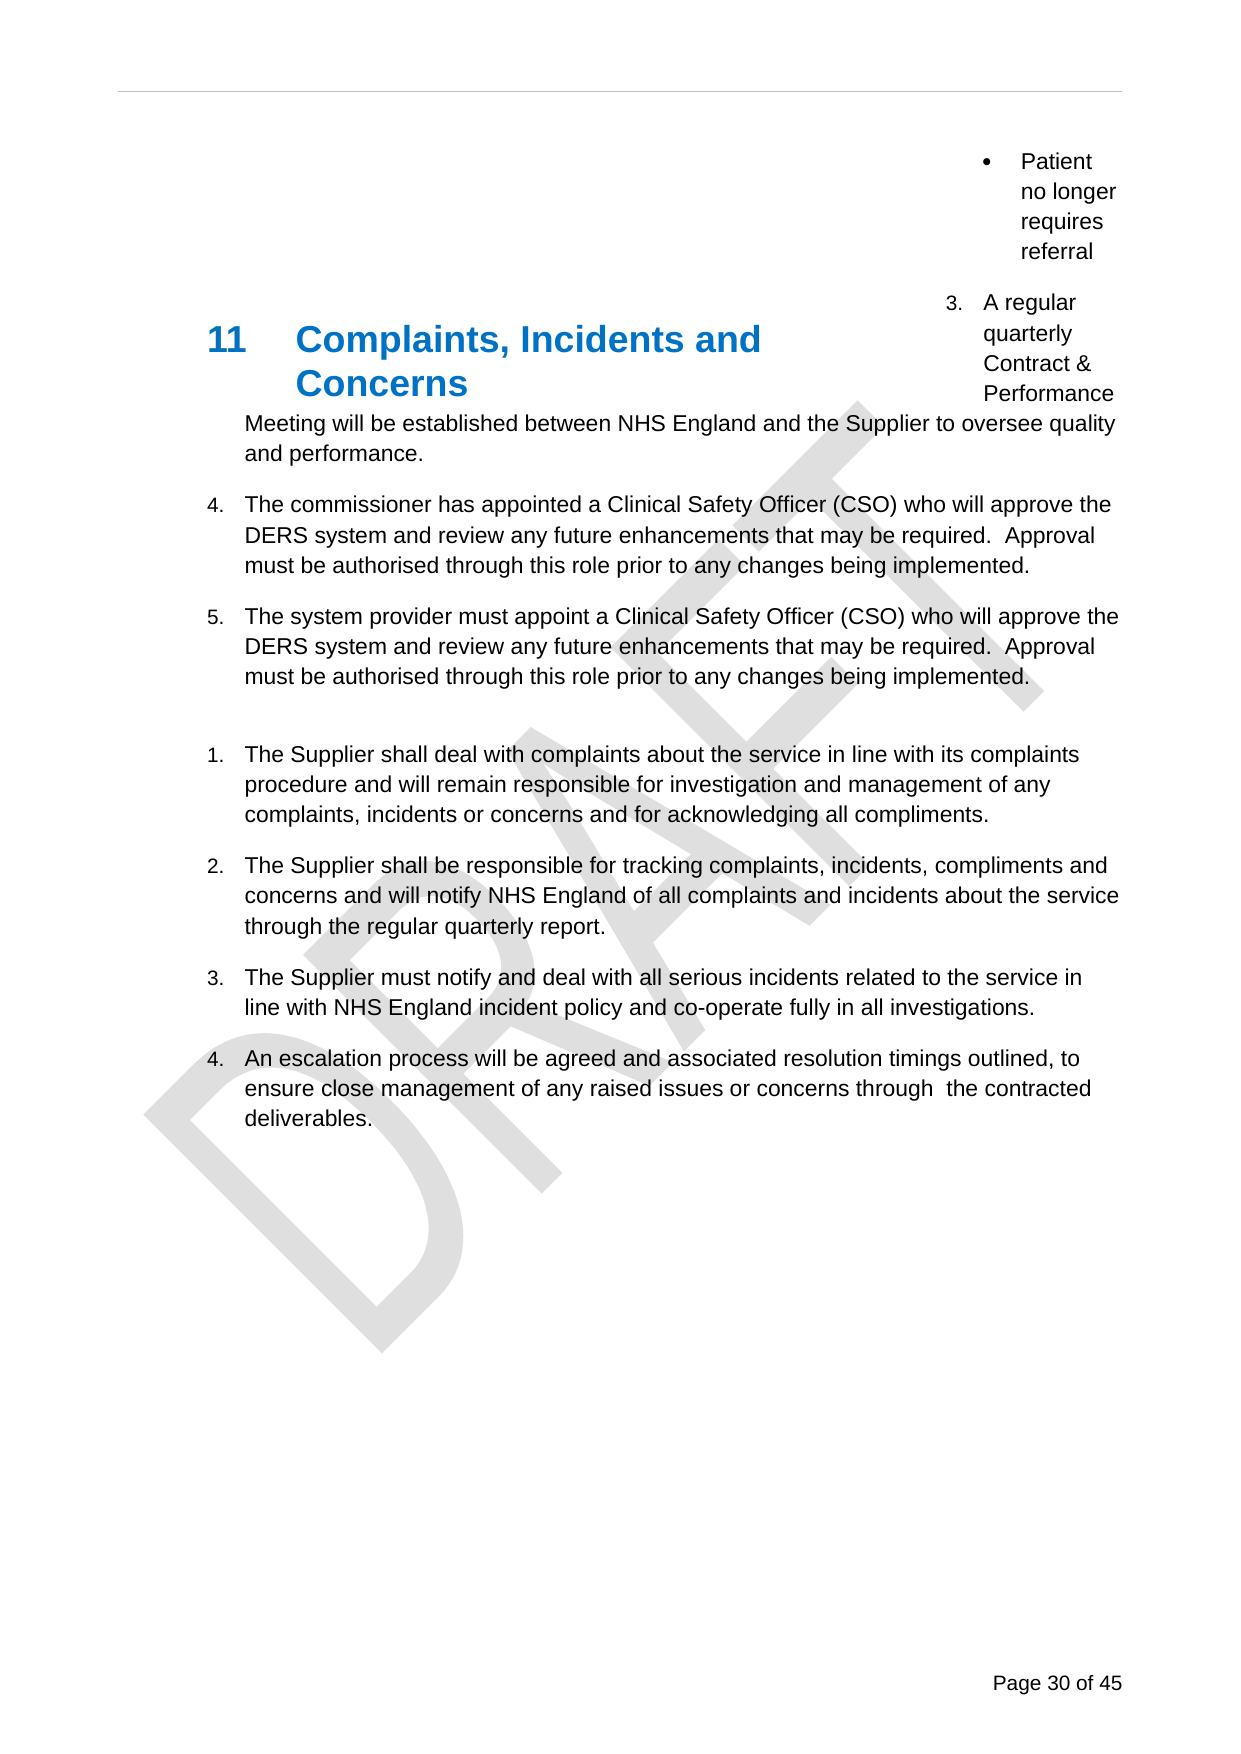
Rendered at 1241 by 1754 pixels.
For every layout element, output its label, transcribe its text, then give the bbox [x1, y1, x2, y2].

list The system provider must appoint a Clinical Safety Officer (CSO) who will approve the DERS system and review any future enhancements that may be required. Approval must be authorised through this role prior to any changes being implemented. [207, 603, 1122, 690]
list The Supplier shall be responsible for tracking complaints, incidents, compliments and concerns and will notify NHS England of all complaints and incidents about the service through the regular quarterly report. [207, 852, 1122, 939]
list Patient no longer requires referral [244, 148, 1122, 265]
list The commissioner has appointed a Clinical Safety Officer (CSO) who will approve the DERS system and review any future enhancements that may be required. Approval must be authorised through this role prior to any changes being implemented. [207, 491, 1122, 578]
subtitle Complaints, Incidents and Concerns [207, 316, 857, 404]
list The Supplier must notify and deal with all serious incidents related to the service in line with NHS England incident policy and co-operate fully in all investigations. [207, 964, 1122, 1020]
list A regular quarterly Contract & Performance Meeting will be established between NHS England and the Supplier to oversee quality and performance. [207, 289, 1122, 467]
list An escalation process will be agreed and associated resolution timings outlined, to ensure close management of any raised issues or concerns through the contracted deliverables. [207, 1045, 1122, 1132]
list The Supplier shall deal with complaints about the service in line with its complaints procedure and will remain responsible for investigation and management of any complaints, incidents or concerns and for acknowledging all compliments. [207, 741, 1122, 827]
